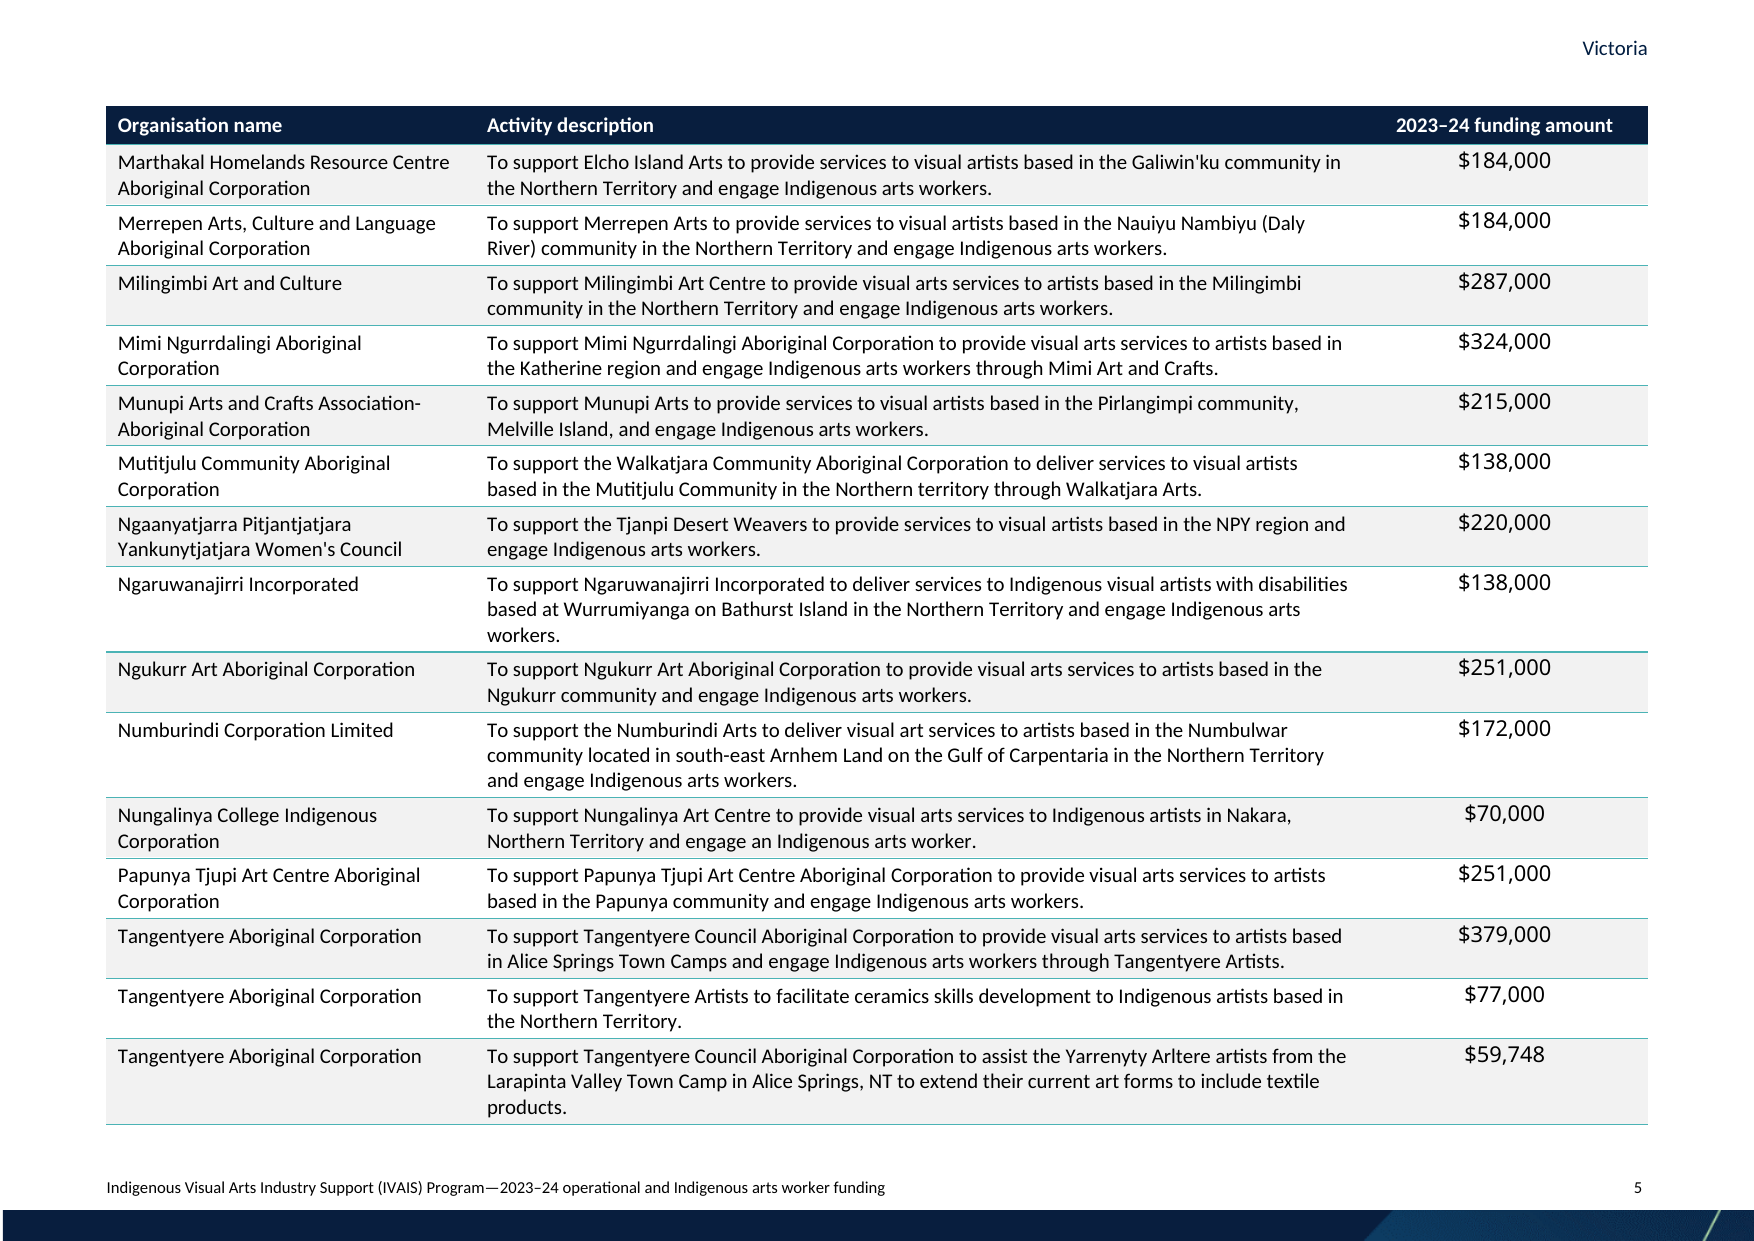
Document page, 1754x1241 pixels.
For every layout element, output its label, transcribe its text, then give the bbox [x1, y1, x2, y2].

table_cell $287,000 [1361, 266, 1648, 325]
table_cell Milingimbi Art and Culture [106, 266, 476, 325]
table_cell To support the Numburindi Arts to deliver visual art services to artists based in the Numbulwar community located in south-east Arnhem Land on the Gulf of Carpentaria in the Northern Territory and engage Indigenous arts workers. [476, 713, 1361, 797]
table_header Organisation name [106, 106, 476, 144]
table_cell To support Papunya Tjupi Art Centre Aboriginal Corporation to provide visual arts services to artists based in the Papunya community and engage Indigenous arts workers. [476, 859, 1361, 918]
table_cell To support Mimi Ngurrdalingi Aboriginal Corporation to provide visual arts services to artists based in the Katherine region and engage Indigenous arts workers through Mimi Art and Crafts. [476, 326, 1361, 385]
table_cell Ngukurr Art Aboriginal Corporation [106, 653, 476, 712]
table_cell To support Elcho Island Arts to provide services to visual artists based in the Galiwin'ku community in the Northern Territory and engage Indigenous arts workers. [476, 145, 1361, 204]
table_header Activity description [476, 106, 1361, 144]
table_cell To support Merrepen Arts to provide services to visual artists based in the Nauiyu Nambiyu (Daly River) community in the Northern Territory and engage Indigenous arts workers. [476, 206, 1361, 265]
table_cell To support Munupi Arts to provide services to visual artists based in the Pirlangimpi community, Melville Island, and engage Indigenous arts workers. [476, 386, 1361, 445]
table_cell Tangentyere Aboriginal Corporation [106, 919, 476, 978]
table_cell Mutitjulu Community Aboriginal Corporation [106, 446, 476, 506]
table_cell Mimi Ngurrdalingi Aboriginal Corporation [106, 326, 476, 385]
table_cell Papunya Tjupi Art Centre Aboriginal Corporation [106, 859, 476, 918]
table_cell $172,000 [1361, 713, 1648, 797]
table_cell $379,000 [1361, 919, 1648, 978]
table_cell $220,000 [1361, 507, 1648, 566]
table_cell Tangentyere Aboriginal Corporation [106, 1039, 476, 1124]
table_cell To support Ngaruwanajirri Incorporated to deliver services to Indigenous visual artists with disabilities based at Wurrumiyanga on Bathurst Island in the Northern Territory and engage Indigenous arts workers. [476, 567, 1361, 651]
table_cell $324,000 [1361, 326, 1648, 385]
table_cell To support Ngukurr Art Aboriginal Corporation to provide visual arts services to artists based in the Ngukurr community and engage Indigenous arts workers. [476, 653, 1361, 712]
table_cell Numburindi Corporation Limited [106, 713, 476, 797]
table_cell $59,748 [1361, 1039, 1648, 1124]
table_header 2023–24 funding amount [1361, 106, 1648, 144]
table_cell To support Tangentyere Council Aboriginal Corporation to provide visual arts services to artists based in Alice Springs Town Camps and engage Indigenous arts workers through Tangentyere Artists. [476, 919, 1361, 978]
table_cell $215,000 [1361, 386, 1648, 445]
table_cell $251,000 [1361, 653, 1648, 712]
table_cell $184,000 [1361, 206, 1648, 265]
table_cell $70,000 [1361, 798, 1648, 857]
table_cell $138,000 [1361, 446, 1648, 506]
table_cell $77,000 [1361, 979, 1648, 1038]
table_cell Tangentyere Aboriginal Corporation [106, 979, 476, 1038]
table_cell To support Tangentyere Artists to facilitate ceramics skills development to Indigenous artists based in the Northern Territory. [476, 979, 1361, 1038]
table_cell To support Milingimbi Art Centre to provide visual arts services to artists based in the Milingimbi community in the Northern Territory and engage Indigenous arts workers. [476, 266, 1361, 325]
table_cell To support Tangentyere Council Aboriginal Corporation to assist the Yarrenyty Arltere artists from the Larapinta Valley Town Camp in Alice Springs, NT to extend their current art forms to include textile products. [476, 1039, 1361, 1124]
table_cell $251,000 [1361, 859, 1648, 918]
table_cell Nungalinya College Indigenous Corporation [106, 798, 476, 857]
table_cell Merrepen Arts, Culture and Language Aboriginal Corporation [106, 206, 476, 265]
table_cell $138,000 [1361, 567, 1648, 651]
table_cell $184,000 [1361, 145, 1648, 204]
table_cell Marthakal Homelands Resource Centre Aboriginal Corporation [106, 145, 476, 204]
table_cell Ngaanyatjarra Pitjantjatjara Yankunytjatjara Women's Council [106, 507, 476, 566]
table_cell Munupi Arts and Crafts Association-Aboriginal Corporation [106, 386, 476, 445]
table_cell To support the Walkatjara Community Aboriginal Corporation to deliver services to visual artists based in the Mutitjulu Community in the Northern territory through Walkatjara Arts. [476, 446, 1361, 506]
table_cell To support the Tjanpi Desert Weavers to provide services to visual artists based in the NPY region and engage Indigenous arts workers. [476, 507, 1361, 566]
picture [2, 1210, 1754, 1241]
table_cell To support Nungalinya Art Centre to provide visual arts services to Indigenous artists in Nakara, Northern Territory and engage an Indigenous arts worker. [476, 798, 1361, 857]
table_cell Ngaruwanajirri Incorporated [106, 567, 476, 651]
